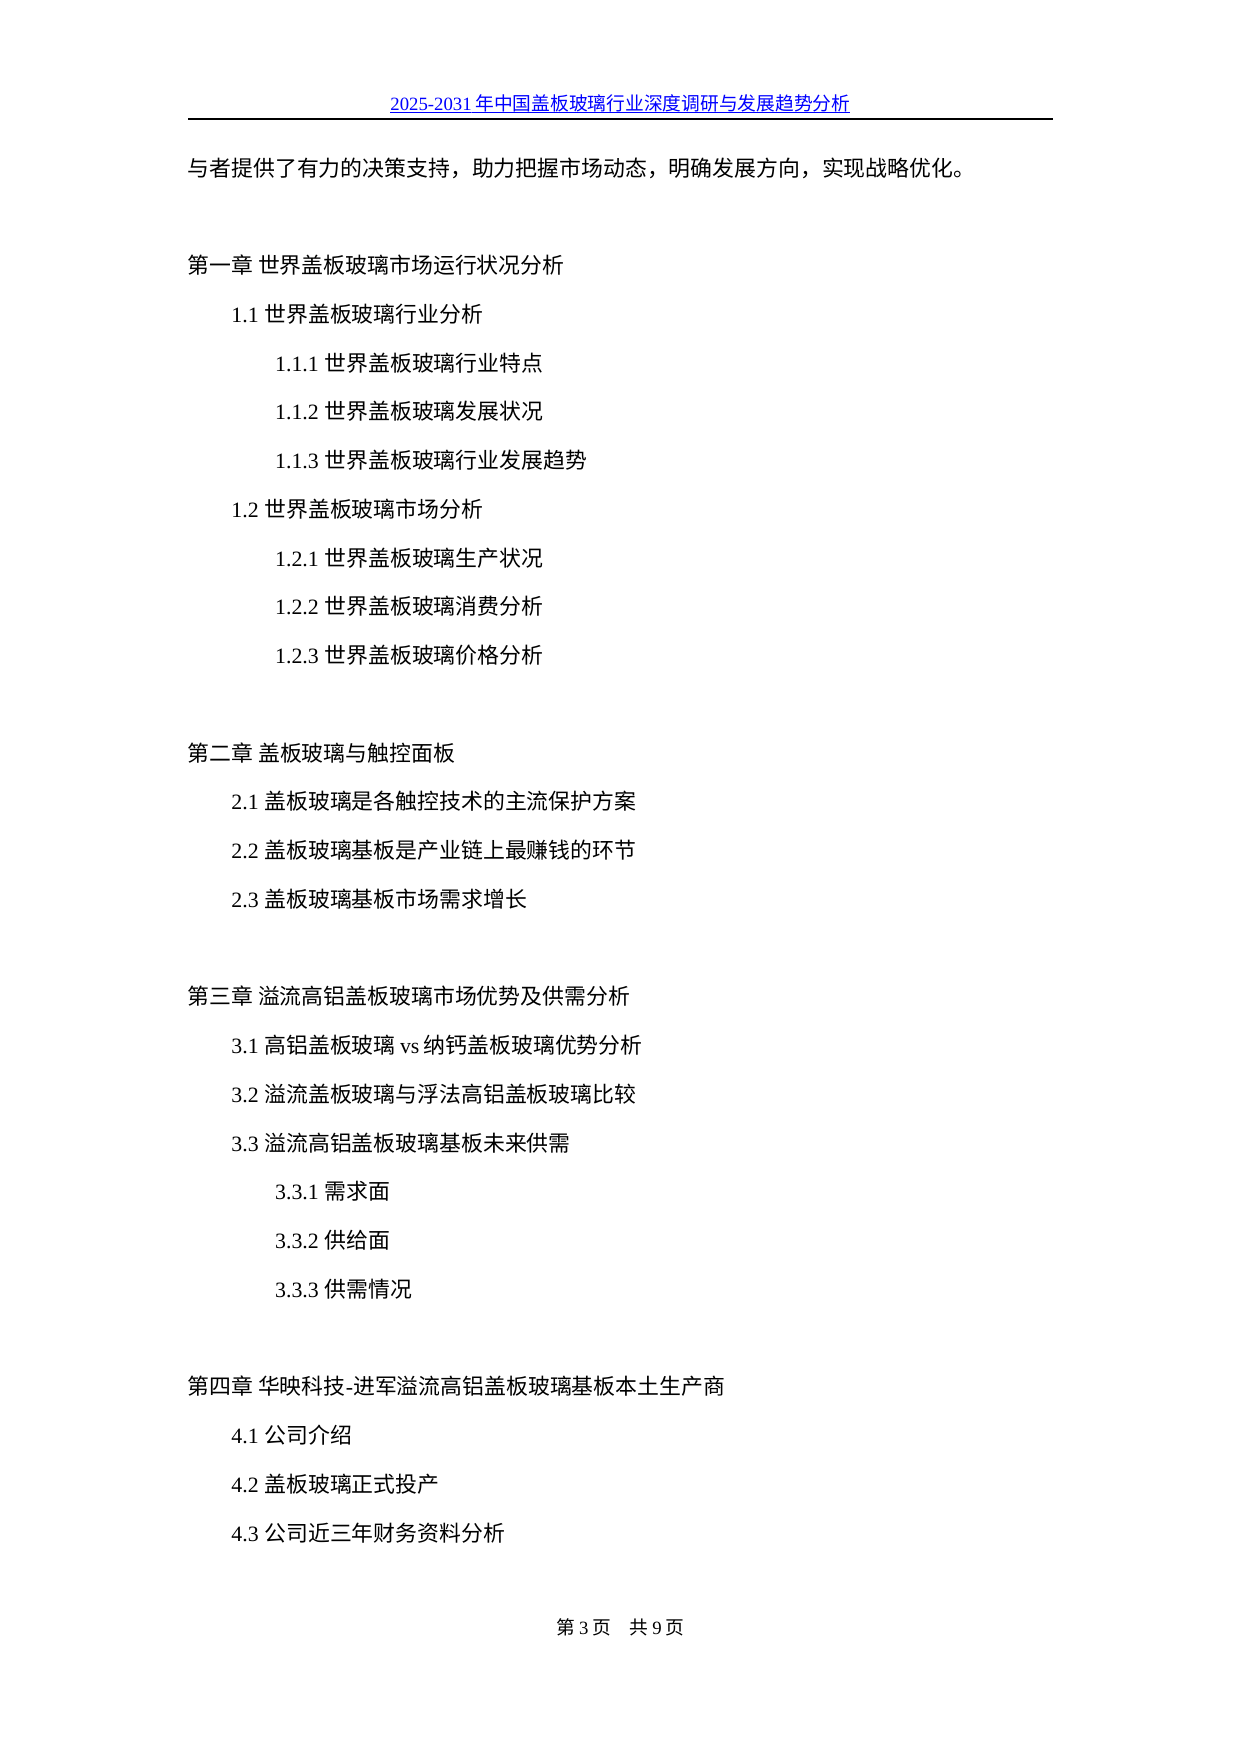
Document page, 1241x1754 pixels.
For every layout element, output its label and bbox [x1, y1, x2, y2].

text [187, 150, 1053, 1548]
